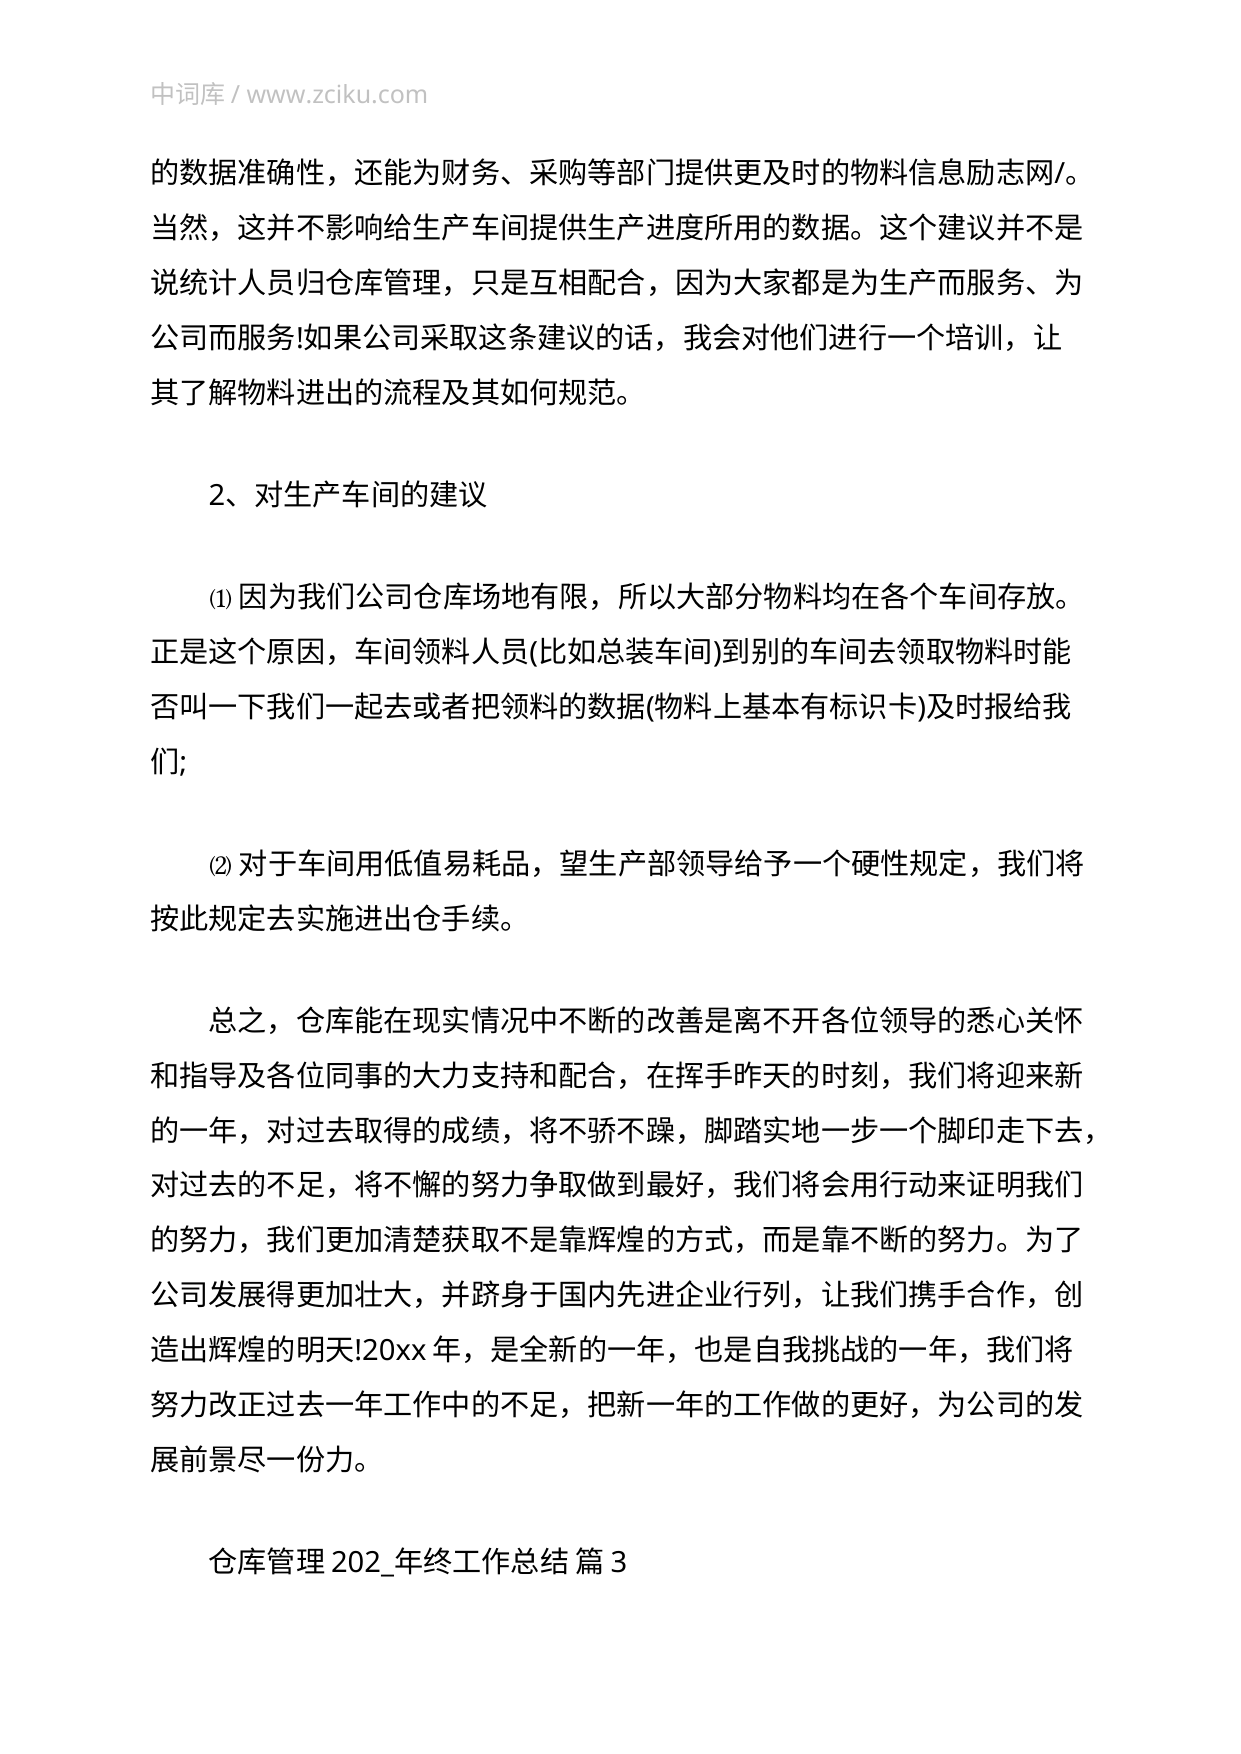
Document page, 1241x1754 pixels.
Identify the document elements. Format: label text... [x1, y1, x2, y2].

text ⑵对于车间用低值易耗品，望生产部领导给予一个硬性规定，我们将按此规定去实施进出仓手续。 [150, 841, 1090, 938]
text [150, 150, 1090, 412]
text ⑴因为我们公司仓库场地有限，所以大部分物料均在各个车间存放。正是这个原因，车间领料人员(比如总装车间)到别的车间去领取物料时能否叫一下我们一起去或者把领料的数据(物料上基本有标识卡)及时报给我们; [150, 573, 1090, 781]
text 仓库管理202_年终工作总结 篇3 [150, 1538, 1090, 1581]
text 2、对生产车间的建议 [150, 472, 1090, 514]
text 总之，仓库能在现实情况中不断的改善是离不开各位领导的悉心关怀和指导及各位同事的大力支持和配合，在挥手昨天的时刻，我们将迎来新的一年，对过去取得的成绩，将不骄不躁，脚踏实地一步一个脚印走下去，对过去的不足，将不懈的努力争取做到最好，我们将会用行动来证明我们的努力，我们更加清楚获取不是靠辉煌的方式，而是靠不断的努力。为了公司发展得更加壮大，并跻身于国内先进企业行列，让我们携手合作，创造出辉煌的明天!20xx年，是全新的一年，也是自我挑战的一年，我们将努力改正过去一年工作中的不足，把新一年的工作做的更好，为公司的发展前景尽一份力。 [150, 997, 1090, 1479]
